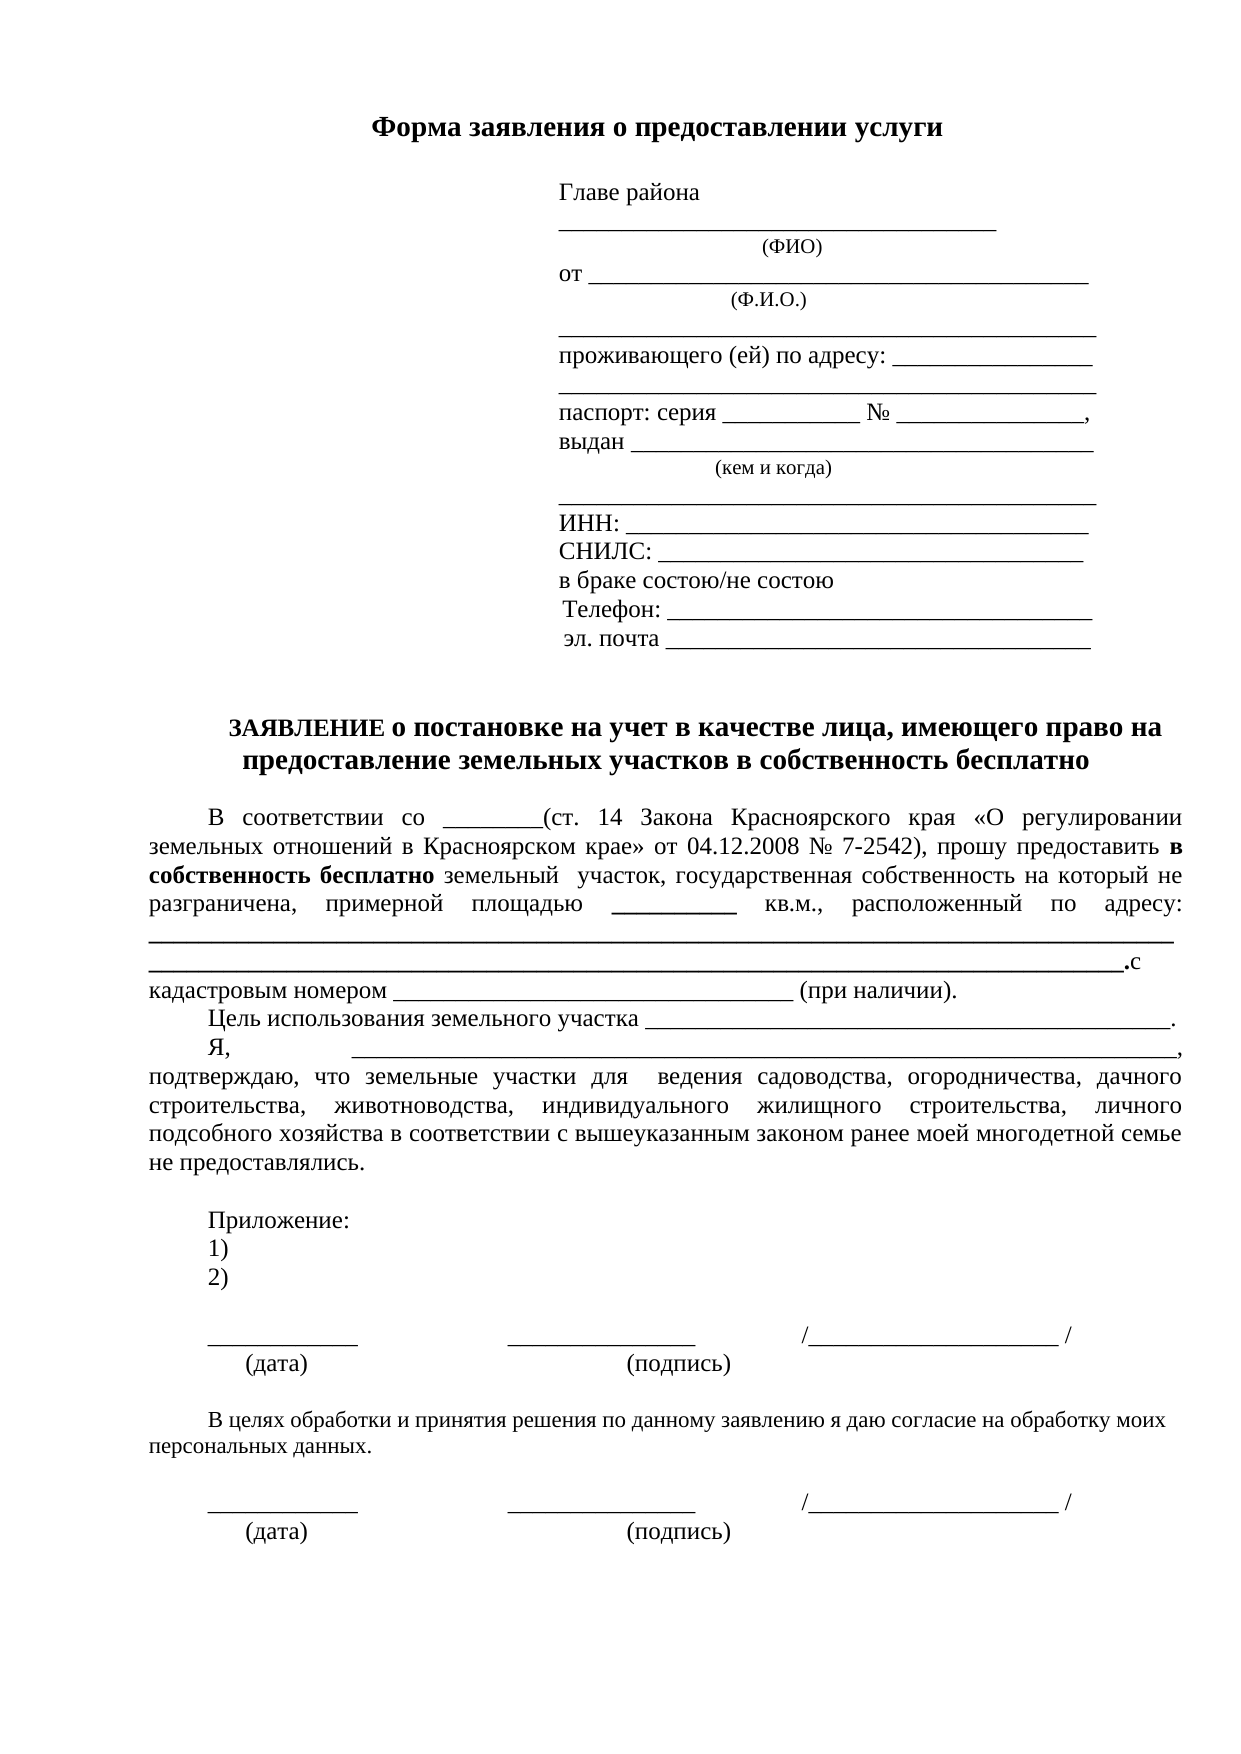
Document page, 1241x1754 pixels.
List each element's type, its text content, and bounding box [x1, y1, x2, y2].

table_cell ___________________________________________ [548, 479, 1101, 508]
text (дата) (подпись) [149, 1516, 1183, 1545]
text ____________ _______________ /____________________ / [149, 1320, 1183, 1348]
text Я, __________________________________________________________________, подтверждаю, что земельные участки для ведения садоводства, огородничества, дачного строительства, животноводства, индивидуального жилищного строительства, личного подсобного хозяйства в соответствии с вышеуказанным законом ранее моей многодетной семье не предоставлялись. [149, 1032, 1183, 1176]
text (дата) (подпись) [149, 1348, 1183, 1377]
text 2) [149, 1262, 1183, 1291]
text В соответствии со ________(ст. 14 Закона Красноярского края «О регулировании земельных отношений в Красноярском крае» от 04.12.2008 № 7-2542), прошу предоставить в собственность бесплатно земельный участок, государственная собственность на который не разграничена, примерной площадью __________ кв.м., расположенный по адресу: ________________________________________________________________________________________________________________________________________________________________.с кадастровым номером ________________________________ (при наличии). [149, 802, 1183, 1003]
text Цель использования земельного участка __________________________________________. [149, 1003, 1183, 1032]
text эл. почта __________________________________ [532, 623, 1232, 651]
text ____________ _______________ /____________________ / [149, 1487, 1183, 1516]
subtitle Форма заявления о предоставлении услуги [172, 109, 1142, 143]
text Заявление о постановке на учет в качестве лица, имеющего право на предоставление земельных участков в собственность бесплатно [149, 709, 1183, 776]
table_cell от ________________________________________ (Ф.И.О.) ___________________________________________ [548, 258, 1101, 340]
table_cell ___________________________________________ [548, 369, 1101, 397]
text В целях обработки и принятия решения по данному заявлению я даю согласие на обработку моих персональных данных. [149, 1406, 1183, 1459]
table_cell ИНН: _____________________________________ [548, 508, 1101, 536]
text Телефон: __________________________________ [532, 594, 1232, 623]
table_cell паспорт: серия ___________ № _______________, выдан _____________________________________ (кем и когда) [548, 397, 1101, 479]
table_cell СНИЛС: __________________________________ в браке состою/не состою [548, 536, 1101, 594]
table_cell ___________________________________ (ФИО) [548, 205, 1101, 258]
table_header Главе района [548, 177, 1101, 205]
table_cell проживающего (ей) по адресу: ________________ [548, 340, 1101, 368]
text 1) [149, 1233, 1183, 1262]
text Приложение: [149, 1205, 1183, 1233]
